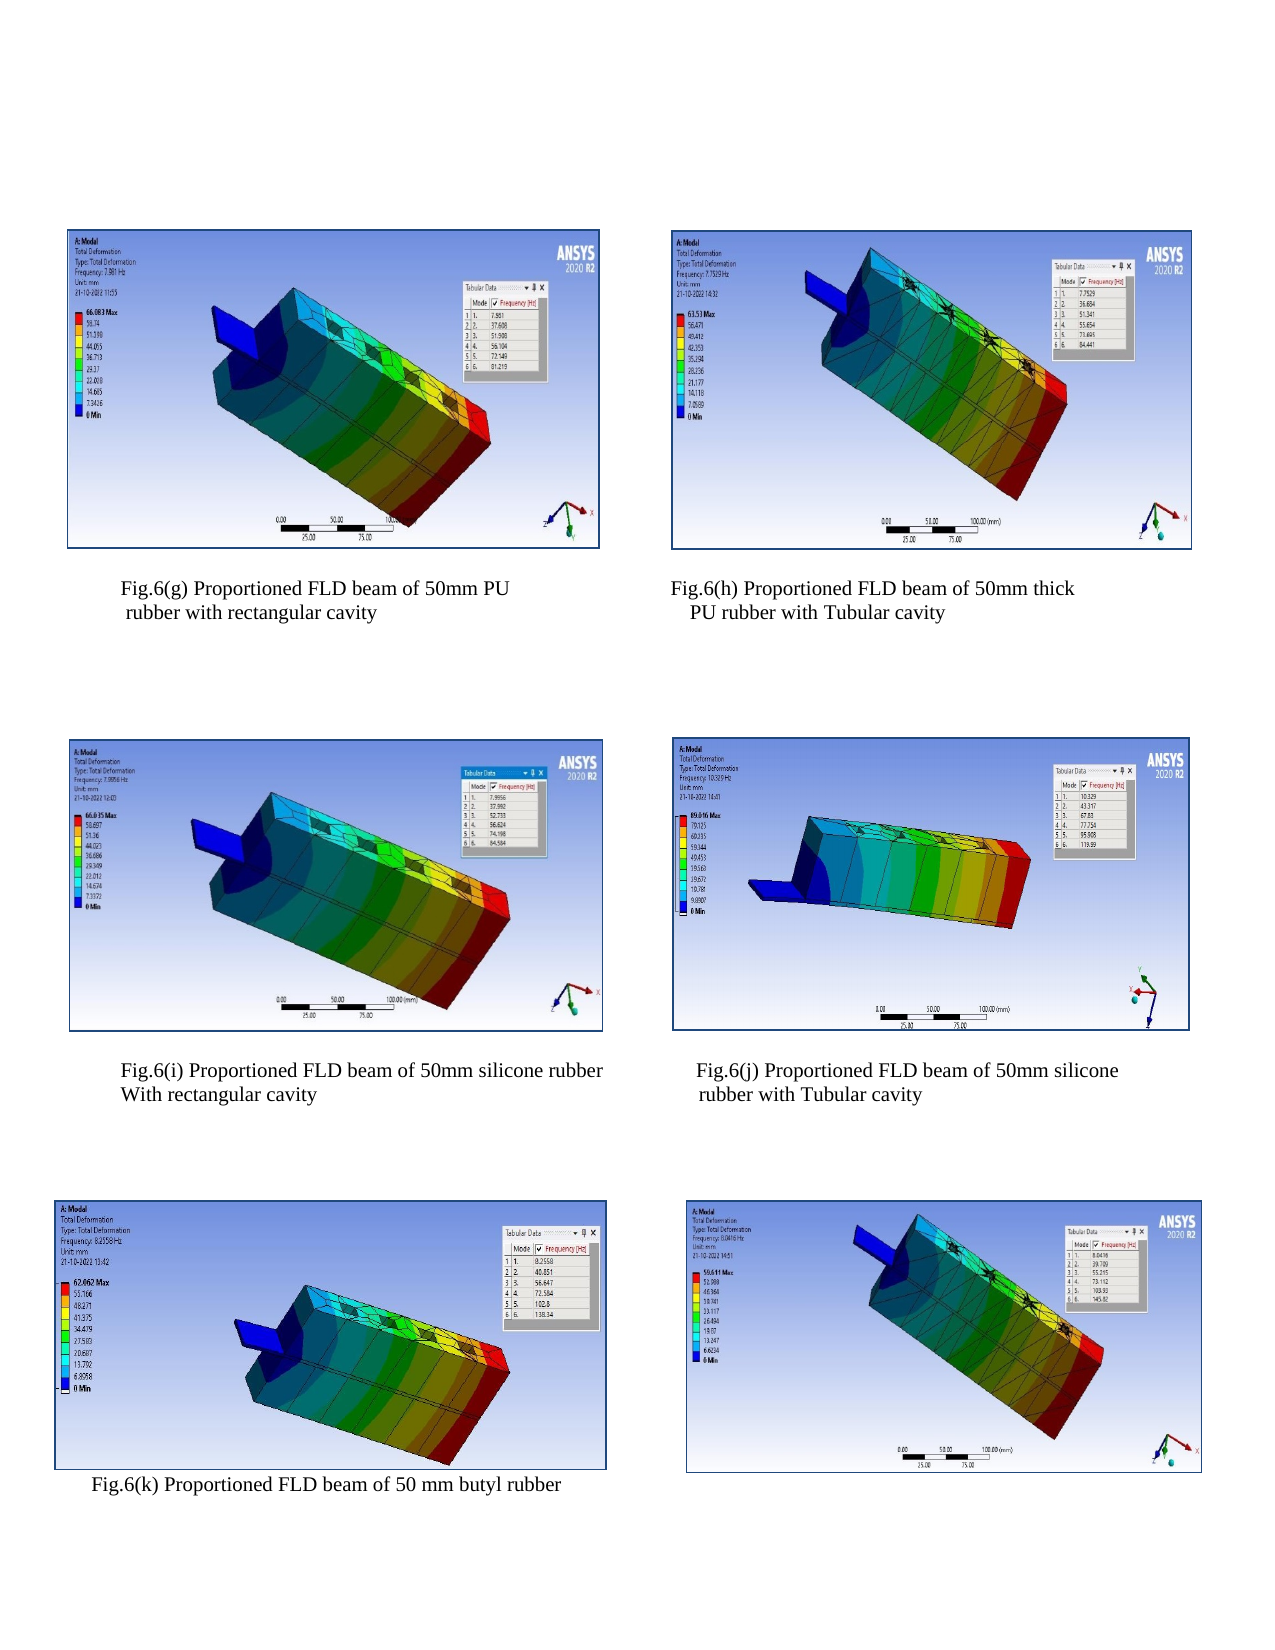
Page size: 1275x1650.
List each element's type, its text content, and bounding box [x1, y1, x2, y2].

picture [673, 232, 1191, 548]
picture [674, 739, 1188, 1029]
text With rectangular cavity rubber with Tubular cavity [120, 1082, 1125, 1106]
picture [68, 231, 598, 547]
text rubber with rectangular cavity PU rubber with Tubular cavity [120, 599, 1125, 624]
text Fig.6(g) Proportioned FLD beam of 50mm PU Fig.6(h) Proportioned FLD beam of 50mm thick [120, 576, 1125, 599]
text Fig.6(i) Proportioned FLD beam of 50mm silicone rubber Fig.6(j) Proportioned FLD beam of 50mm silicone [120, 1057, 1125, 1082]
picture [70, 741, 602, 1030]
picture [687, 1202, 1201, 1472]
picture [56, 1202, 91, 1469]
